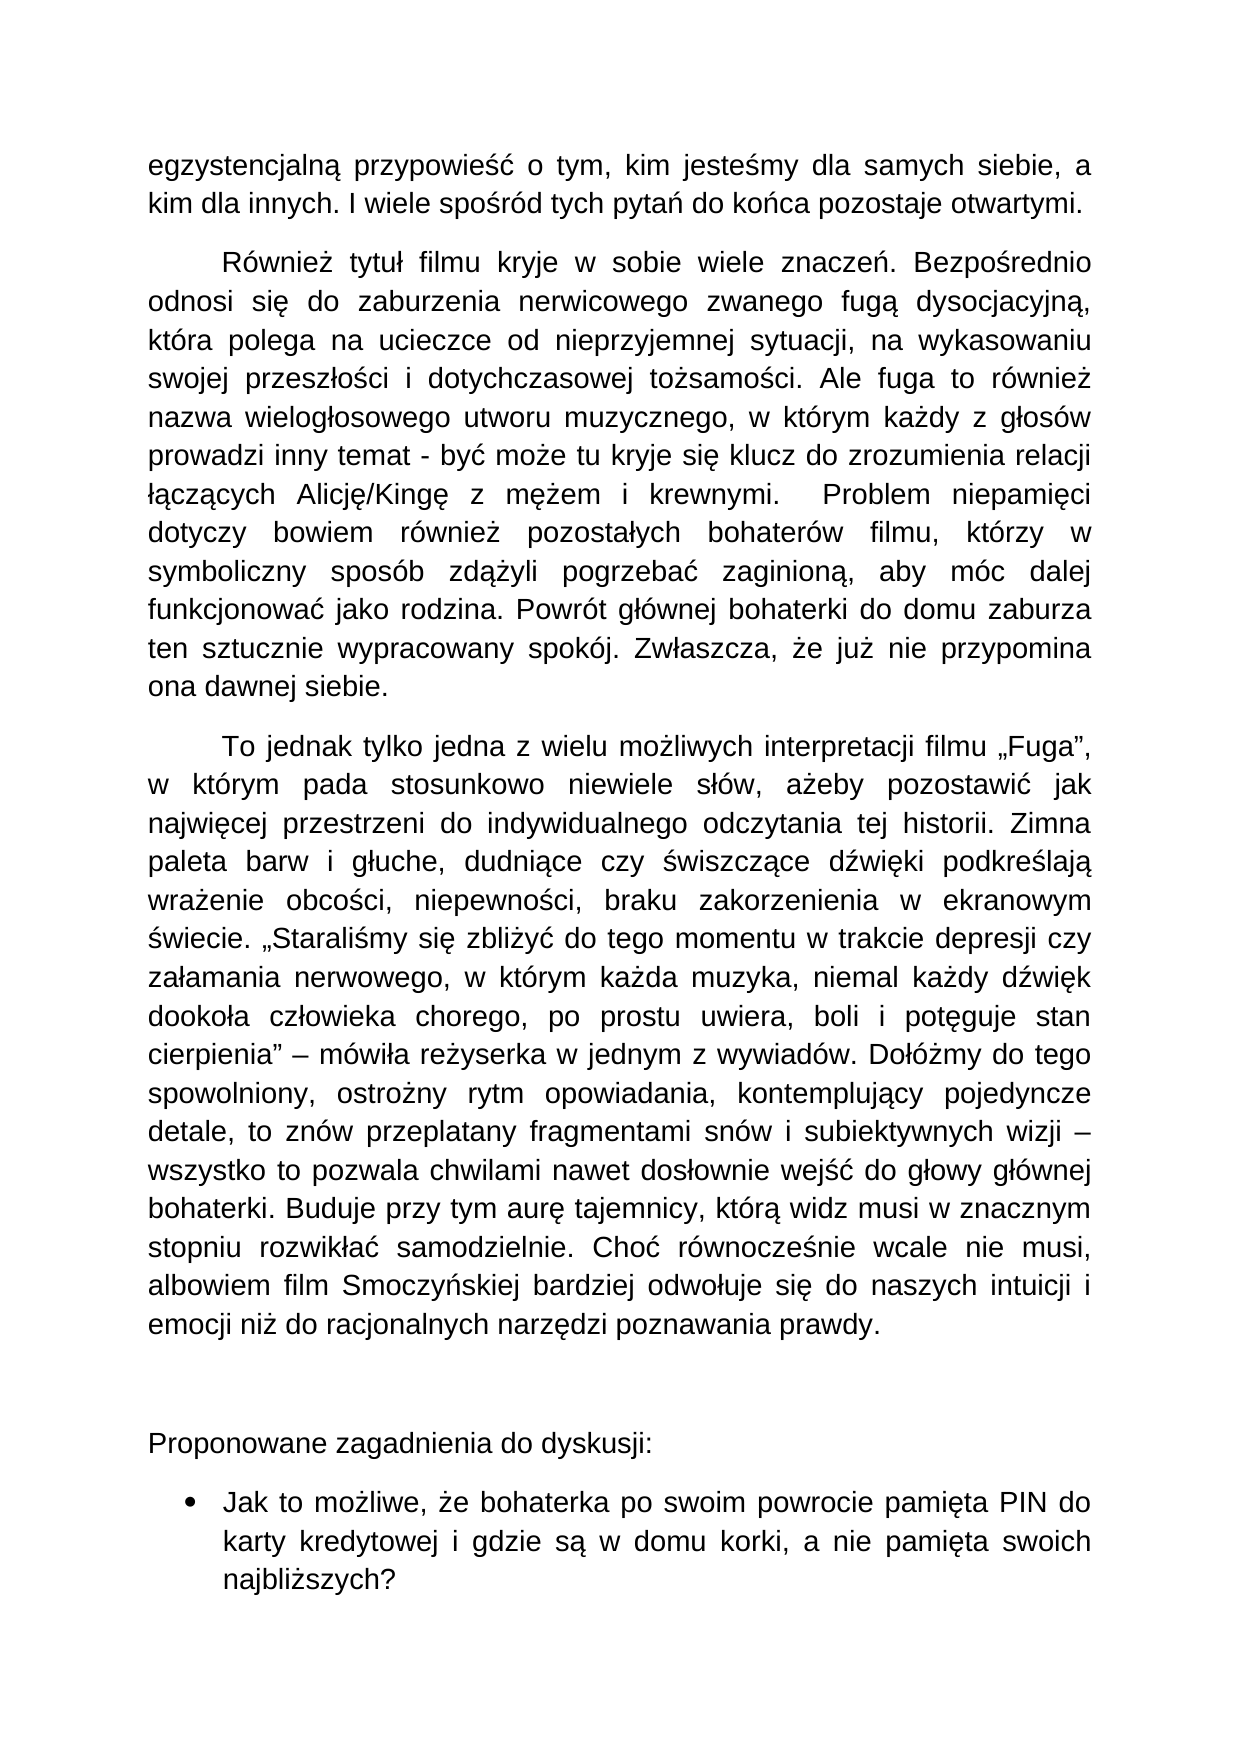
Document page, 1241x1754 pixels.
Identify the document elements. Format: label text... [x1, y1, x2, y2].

text To jednak tylko jedna z wielu możliwych interpretacji filmu „Fuga”, w którym pada stosunkowo niewiele słów, ażeby pozostawić jak najwięcej przestrzeni do indywidualnego odczytania tej historii. Zimna paleta barw i głuche, dudniące czy świszczące dźwięki podkreślają wrażenie obcości, niepewności, braku zakorzenienia w ekranowym świecie. „Staraliśmy się zbliżyć do tego momentu w trakcie depresji czy załamania nerwowego, w którym każda muzyka, niemal każdy dźwięk dookoła człowieka chorego, po prostu uwiera, boli i potęguje stan cierpienia” – mówiła reżyserka w jednym z wywiadów. Dołóżmy do tego spowolniony, ostrożny rytm opowiadania, kontemplujący pojedyncze detale, to znów przeplatany fragmentami snów i subiektywnych wizji – wszystko to pozwala chwilami nawet dosłownie wejść do głowy głównej bohaterki. Buduje przy tym aurę tajemnicy, którą widz musi w znacznym stopniu rozwikłać samodzielnie. Choć równocześnie wcale nie musi, albowiem film Smoczyńskiej bardziej odwołuje się do naszych intuicji i emocji niż do racjonalnych narzędzi poznawania prawdy. [148, 729, 1093, 1341]
list Jak to możliwe, że bohaterka po swoim powrocie pamięta PIN do karty kredytowej i gdzie są w domu korki, a nie pamięta swoich najbliższych? [185, 1485, 1093, 1596]
text Również tytuł filmu kryje w sobie wiele znaczeń. Bezpośrednio odnosi się do zaburzenia nerwicowego zwanego fugą dysocjacyjną, która polega na ucieczce od nieprzyjemnej sytuacji, na wykasowaniu swojej przeszłości i dotychczasowej tożsamości. Ale fuga to również nazwa wielogłosowego utworu muzycznego, w którym każdy z głosów prowadzi inny temat - być może tu kryje się klucz do zrozumienia relacji łączących Alicję/Kingę z mężem i krewnymi. Problem niepamięci dotyczy bowiem również pozostałych bohaterów filmu, którzy w symboliczny sposób zdążyli pogrzebać zaginioną, aby móc dalej funkcjonować jako rodzina. Powrót głównej bohaterki do domu zaburza ten sztucznie wypracowany spokój. Zwłaszcza, że już nie przypomina ona dawnej siebie. [148, 246, 1093, 703]
text Proponowane zagadnienia do dyskusji: [148, 1426, 1093, 1459]
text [148, 148, 1093, 220]
